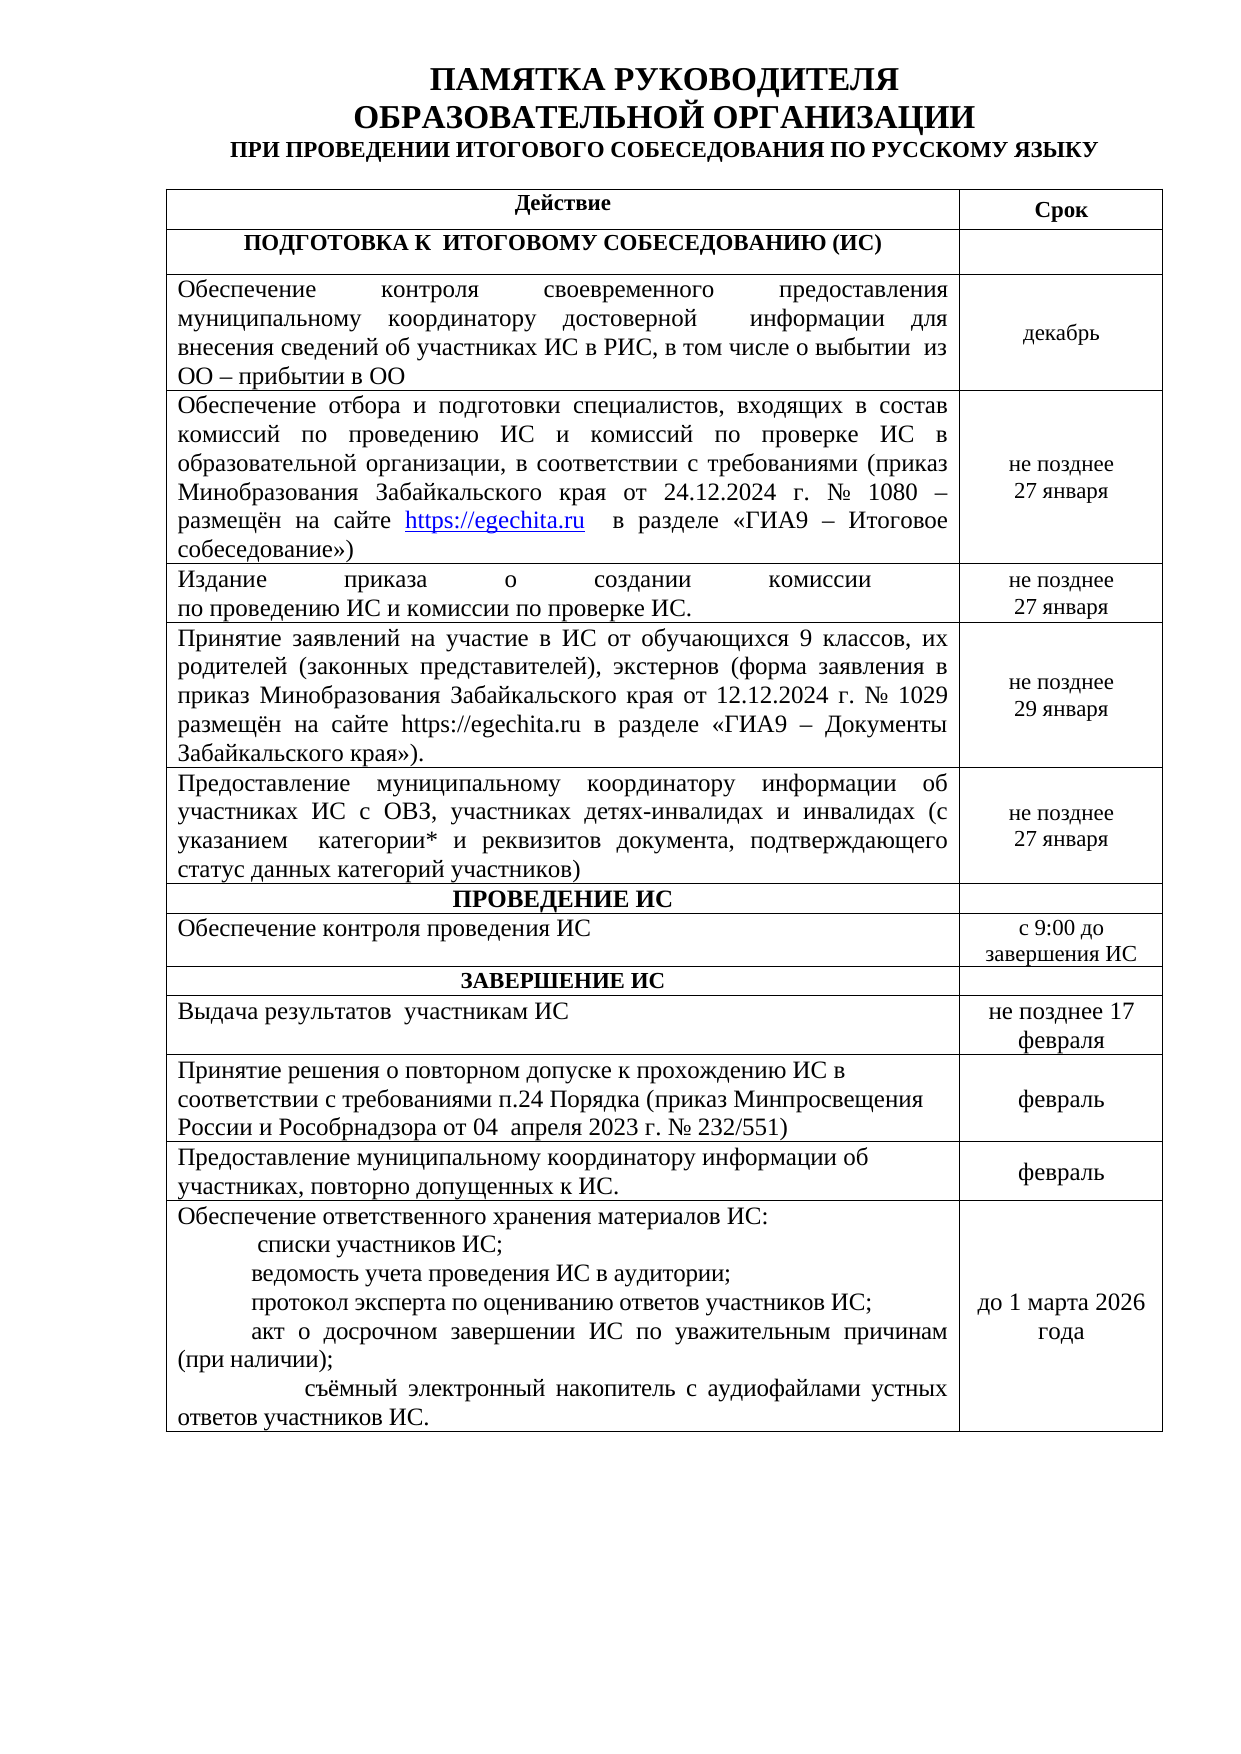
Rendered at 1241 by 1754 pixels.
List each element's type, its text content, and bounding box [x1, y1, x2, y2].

table_cell ЗАВЕРШЕНИЕ ИС [167, 967, 959, 995]
table_cell Выдача результатов участникам ИС [167, 996, 959, 1054]
table_cell Обеспечение ответственного хранения материалов ИС: списки участников ИС; ведомость учета проведения ИС в аудитории; протокол эксперта по оцениванию ответов участников ИС; акт о досрочном завершении ИС по уважительным причинам (при наличии); съёмный электронный накопитель с аудиофайлами устных ответов участников ИС. [167, 1201, 959, 1431]
table_cell Обеспечение контроля проведения ИС [167, 914, 959, 966]
table_cell не позднее 17 февраля [960, 996, 1162, 1054]
table_cell Обеспечение контроля своевременного предоставления муниципальному координатору достоверной информации для внесения сведений об участниках ИС в РИС, в том числе о выбытии из ОО – прибытии в ОО [167, 275, 959, 389]
table_cell Предоставление муниципальному координатору информации об участниках ИС с ОВЗ, участниках детях-инвалидах и инвалидах (с указанием категории* и реквизитов документа, подтверждающего статус данных категорий участников) [167, 768, 959, 883]
table_cell не позднее 27 января [960, 768, 1162, 883]
table_header Действие [167, 190, 959, 228]
table_cell не позднее 29 января [960, 623, 1162, 767]
table_cell не позднее 27 января [960, 564, 1162, 622]
table_cell Издание приказа о создании комиссии по проведению ИС и комиссии по проверке ИС. [167, 564, 959, 622]
text ПАМЯТКА РУКОВОДИТЕЛЯ [177, 59, 1152, 97]
table_cell Обеспечение отбора и подготовки специалистов, входящих в состав комиссий по проведению ИС и комиссий по проверке ИС в образовательной организации, в соответствии с требованиями (приказ Минобразования Забайкальского края от 24.12.2024 г. № 1080 – размещён на сайте https://egechita.ru в разделе «ГИА9 – Итоговое собеседование») [167, 391, 959, 563]
table_cell Предоставление муниципальному координатору информации об участниках, повторно допущенных к ИС. [167, 1142, 959, 1200]
table_cell ПОДГОТОВКА К ИТОГОВОМУ СОБЕСЕДОВАНИЮ (ИС) [167, 230, 959, 273]
table_cell [960, 884, 1162, 912]
table_cell ПРОВЕДЕНИЕ ИС [167, 884, 959, 912]
text ПРИ ПРОВЕДЕНИИ ИТОГОВОГО СОБЕСЕДОВАНИЯ ПО РУССКОМУ ЯЗЫКУ [177, 136, 1152, 162]
table_cell до 1 марта 2026 года [960, 1201, 1162, 1431]
table_cell февраль [960, 1055, 1162, 1141]
text ОБРАЗОВАТЕЛЬНОЙ ОРГАНИЗАЦИИ [177, 97, 1152, 136]
table_cell декабрь [960, 275, 1162, 389]
table_cell февраль [960, 1142, 1162, 1200]
table_cell с 9:00 до завершения ИС [960, 914, 1162, 966]
table_header Срок [960, 190, 1162, 228]
table_cell Принятие заявлений на участие в ИС от обучающихся 9 классов, их родителей (законных представителей), экстернов (форма заявления в приказ Минобразования Забайкальского края от 12.12.2024 г. № 1029 размещён на сайте https://egechita.ru в разделе «ГИА9 – Документы Забайкальского края»). [167, 623, 959, 767]
table_cell не позднее 27 января [960, 391, 1162, 563]
table_cell Принятие решения о повторном допуске к прохождению ИС в соответствии с требованиями п.24 Порядка (приказ Минпросвещения России и Рособрнадзора от 04 апреля 2023 г. № 232/551) [167, 1055, 959, 1141]
table_cell [960, 967, 1162, 995]
table_cell [960, 230, 1162, 273]
